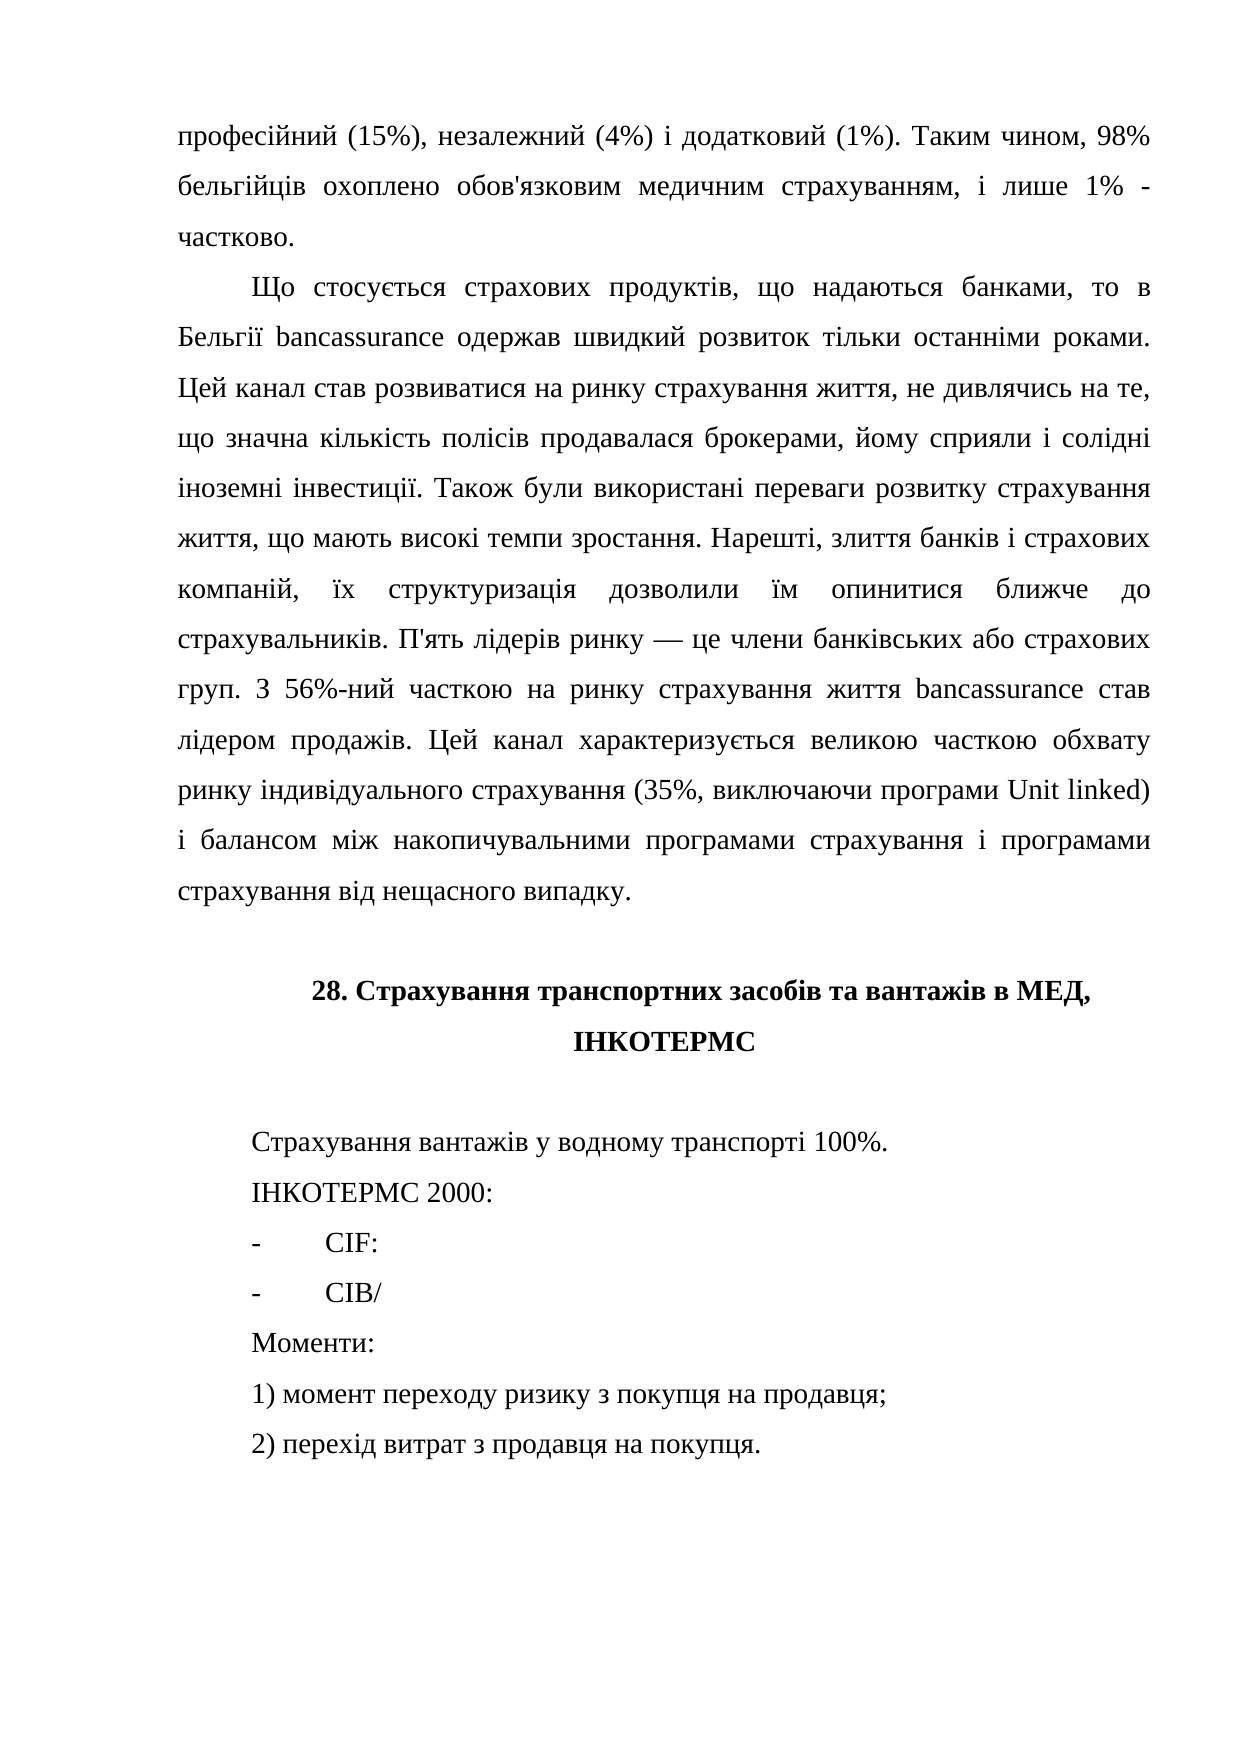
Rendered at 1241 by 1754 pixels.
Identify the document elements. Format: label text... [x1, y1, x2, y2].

text Страхування вантажів у водному транспорті 100%. [177, 1124, 1152, 1158]
list CIF: [177, 1225, 1152, 1258]
text ІНКОТЕРМС 2000: [177, 1175, 1152, 1208]
text Що стосується страхових продуктів, що надаються банками, то в Бельгії bancassurance одержав швидкий розвиток тільки останніми роками. Цей канал став розвиватися на ринку страхування життя, не дивлячись на те, що значна кількість полісів продавалася брокерами, йому сприяли і солідні іноземні інвестиції. Також були використані переваги розвитку страхування життя, що мають високі темпи зростання. Нарешті, злиття банків і страхових компаній, їх структуризація дозволили їм опинитися ближче до страхувальників. П'ять лідерів ринку — це члени банківських або страхових груп. З 56%-ний часткою на ринку страхування життя bancassurance став лідером продажів. Цей канал характеризується великою часткою обхвату ринку індивідуального страхування (35%, виключаючи програми Unit linked) і балансом між накопичувальними програмами страхування і програмами страхування від нещасного випадку. [177, 269, 1152, 906]
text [177, 118, 1152, 252]
text 2) перехід витрат з продавця на покупця. [177, 1426, 1152, 1460]
text 28. Страхування транспортних засобів та вантажів в МЕД, ІНКОТЕРМС [177, 973, 1152, 1057]
text Моменти: [177, 1326, 1152, 1359]
list CIB/ [177, 1275, 1152, 1309]
text 1) момент переходу ризику з покупця на продавця; [177, 1376, 1152, 1409]
